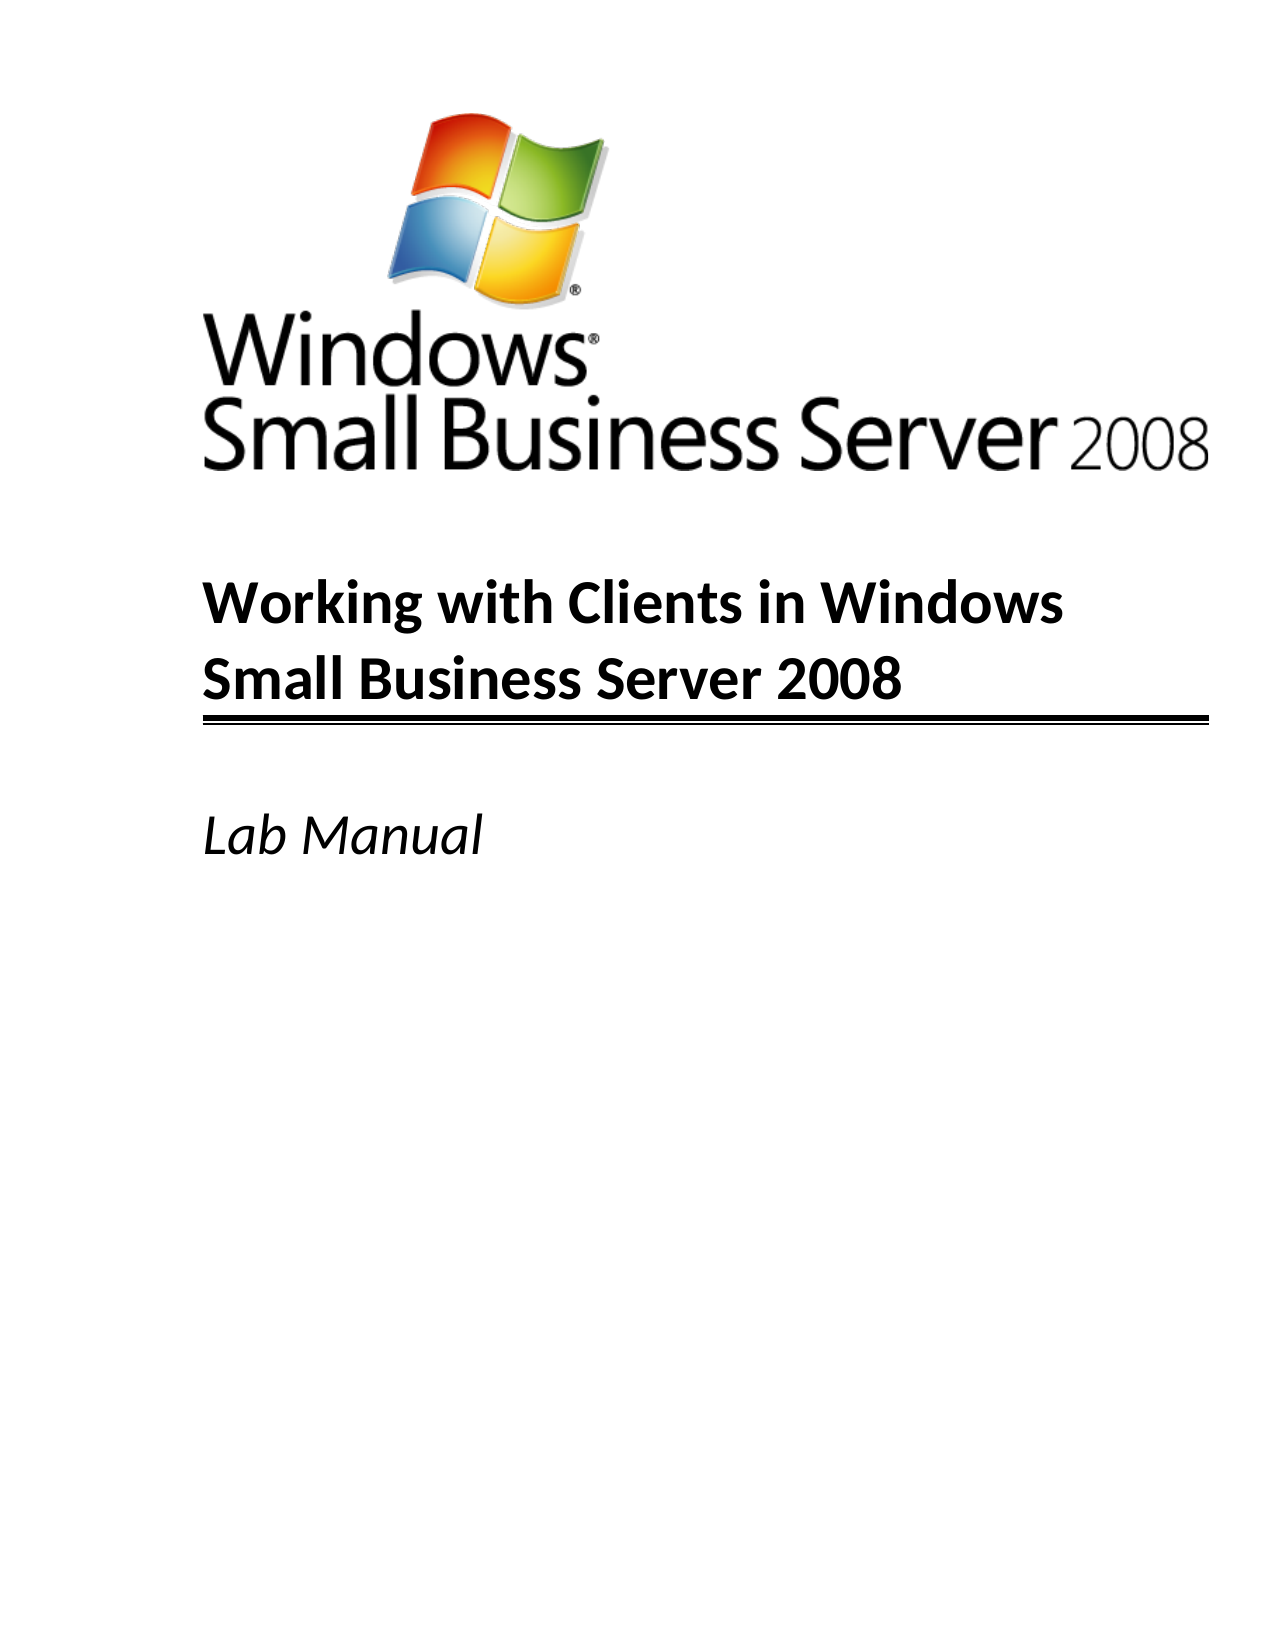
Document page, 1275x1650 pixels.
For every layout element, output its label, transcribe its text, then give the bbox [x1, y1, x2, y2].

picture [202, 113, 1209, 471]
text Lab Manual [202, 798, 1209, 869]
title Working with Clients in Windows Small Business Server 2008 [202, 562, 1209, 715]
